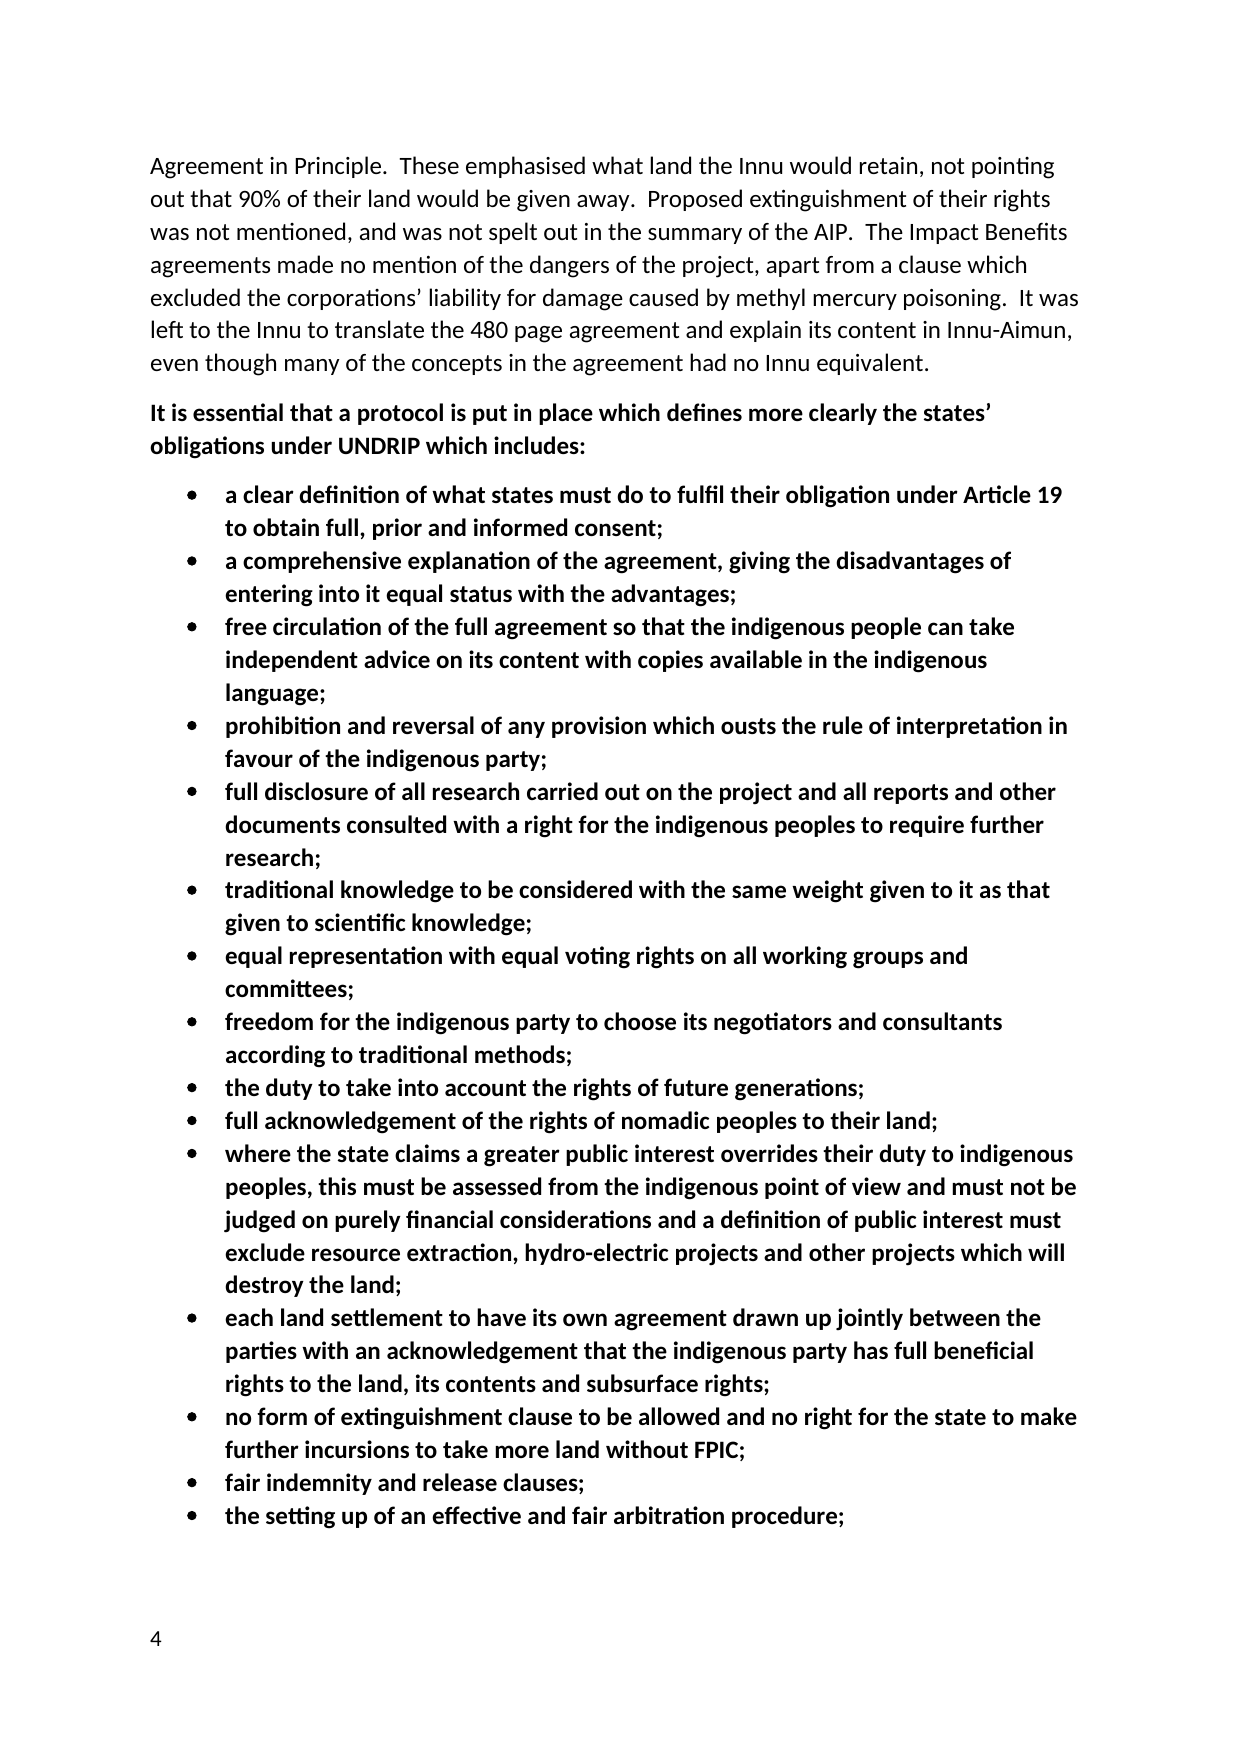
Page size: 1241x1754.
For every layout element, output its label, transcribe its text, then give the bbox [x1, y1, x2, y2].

list a clear definition of what states must do to fulfil their obligation under Article 19 to obtain full, prior and informed consent; [187, 479, 1090, 543]
list the duty to take into account the rights of future generations; [187, 1072, 1090, 1103]
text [150, 150, 1090, 378]
list free circulation of the full agreement so that the indigenous people can take independent advice on its content with copies available in the indigenous language; [187, 611, 1090, 708]
list where the state claims a greater public interest overrides their duty to indigenous peoples, this must be assessed from the indigenous point of view and must not be judged on purely financial considerations and a definition of public interest must exclude resource extraction, hydro-electric projects and other projects which will destroy the land; [187, 1138, 1090, 1300]
list no form of extinguishment clause to be allowed and no right for the state to make further incursions to take more land without FPIC; [187, 1401, 1090, 1465]
list a comprehensive explanation of the agreement, giving the disadvantages of entering into it equal status with the advantages; [187, 545, 1090, 609]
list full disclosure of all research carried out on the project and all reports and other documents consulted with a right for the indigenous peoples to require further research; [187, 776, 1090, 872]
list traditional knowledge to be considered with the same weight given to it as that given to scientific knowledge; [187, 874, 1090, 938]
list prohibition and reversal of any provision which ousts the rule of interpretation in favour of the indigenous party; [187, 710, 1090, 773]
text It is essential that a protocol is put in place which defines more clearly the states’ obligations under UNDRIP which includes: [150, 397, 1090, 461]
list equal representation with equal voting rights on all working groups and committees; [187, 940, 1090, 1004]
list full acknowledgement of the rights of nomadic peoples to their land; [187, 1105, 1090, 1136]
list the setting up of an effective and fair arbitration procedure; [187, 1500, 1090, 1531]
list fair indemnity and release clauses; [187, 1467, 1090, 1498]
list freedom for the indigenous party to choose its negotiators and consultants according to traditional methods; [187, 1006, 1090, 1070]
list each land settlement to have its own agreement drawn up jointly between the parties with an acknowledgement that the indigenous party has full beneficial rights to the land, its contents and subsurface rights; [187, 1302, 1090, 1399]
